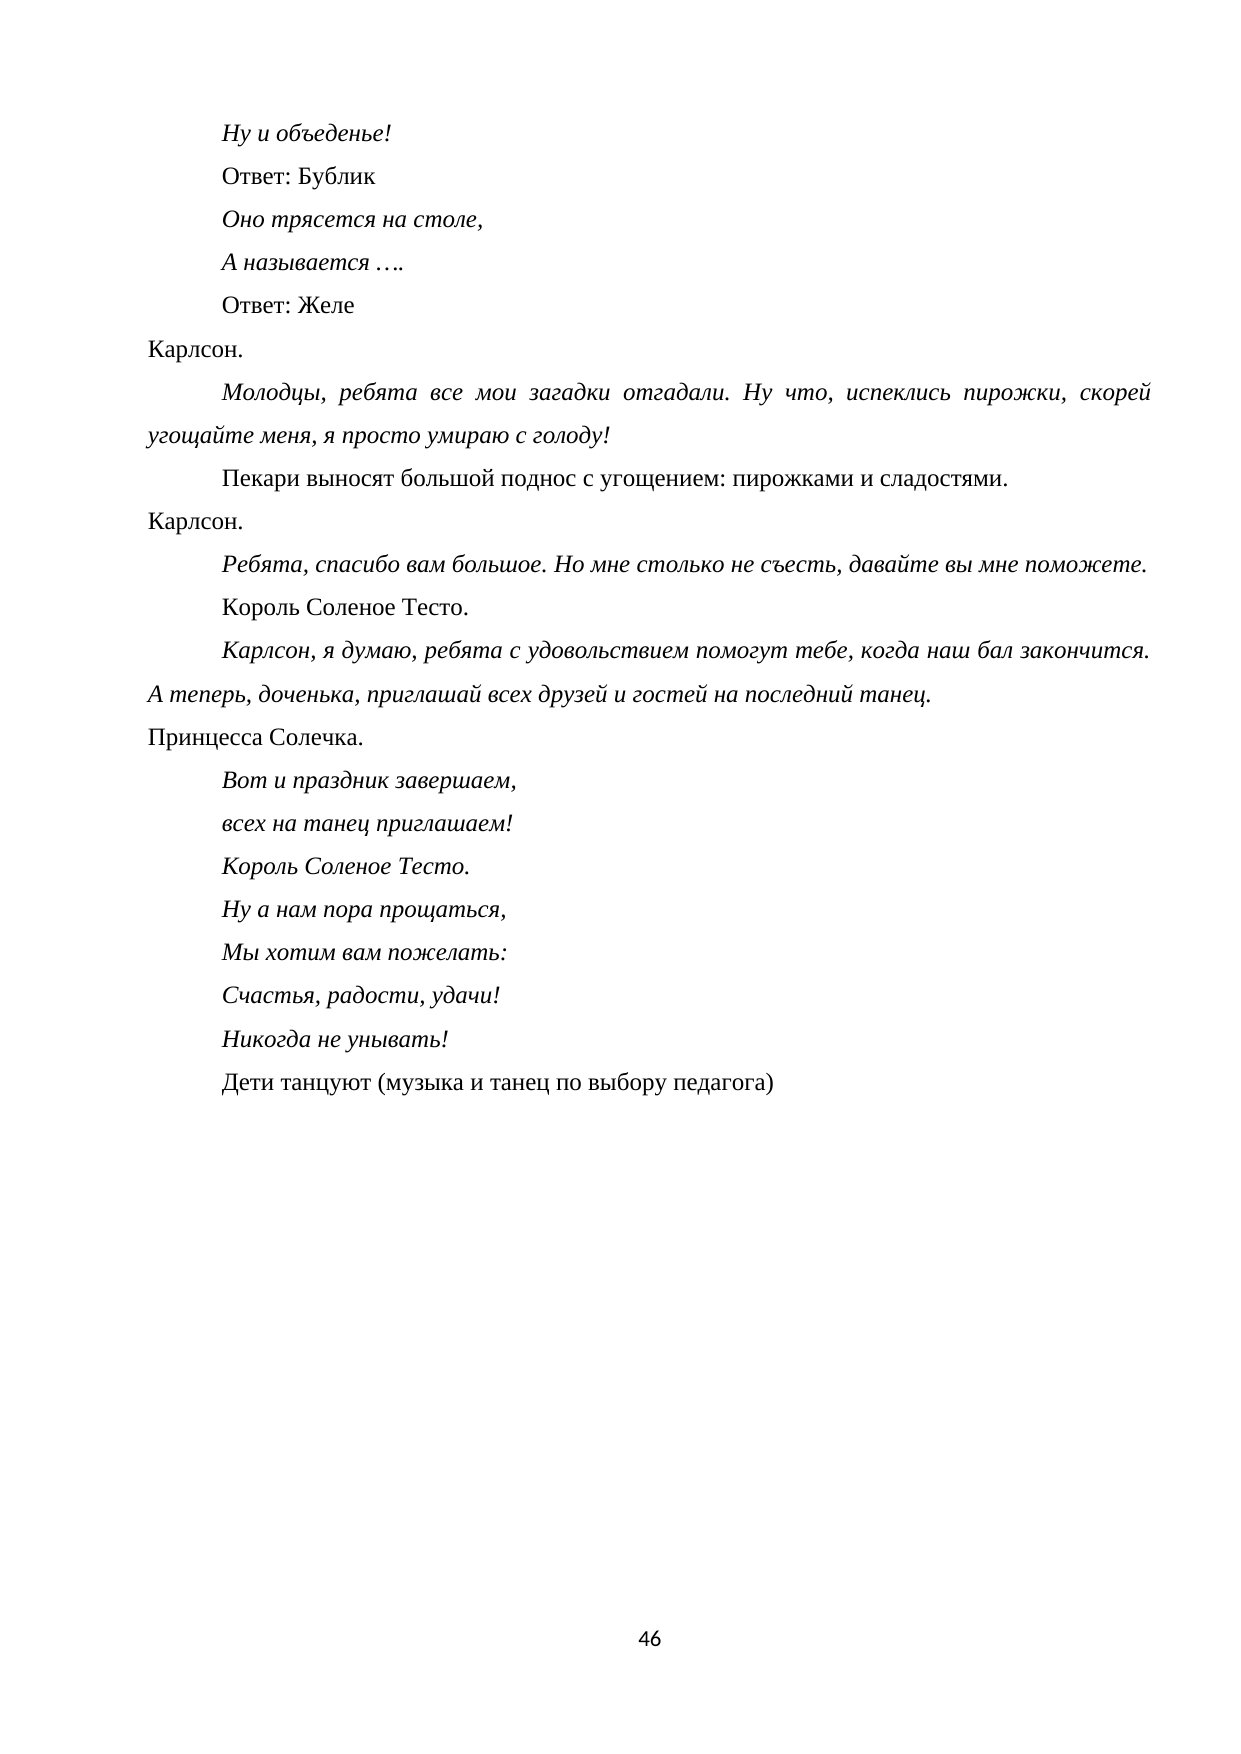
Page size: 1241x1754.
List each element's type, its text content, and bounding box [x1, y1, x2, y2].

text всех на танец приглашаем! [148, 808, 1152, 837]
text Никогда не унывать! [148, 1024, 1152, 1052]
text Ответ: Бублик [148, 161, 1152, 190]
text Пекари выносят большой поднос с угощением: пирожками и сладостями. [148, 463, 1152, 492]
text Ответ: Желе [148, 291, 1152, 319]
text Счастья, радости, удачи! [148, 981, 1152, 1009]
text Карлсон, я думаю, ребята с удовольствием помогут тебе, когда наш бал закончится. А теперь, доченька, приглашай всех друзей и гостей на последний танец. [148, 636, 1152, 707]
text Дети танцуют (музыка и танец по выбору педагога) [148, 1067, 1152, 1096]
text Мы хотим вам пожелать: [148, 937, 1152, 966]
text Карлсон. [148, 334, 1152, 362]
text Молодцы, ребята все мои загадки отгадали. Ну что, испеклись пирожки, скорей угощайте меня, я просто умираю с голоду! [148, 377, 1152, 449]
text А называется …. [148, 247, 1152, 276]
text Король Соленое Тесто. [148, 851, 1152, 880]
text Вот и праздник завершаем, [148, 765, 1152, 794]
text Карлсон. [148, 506, 1152, 535]
text Ну а нам пора прощаться, [148, 894, 1152, 923]
text Ну и объеденье! [148, 118, 1152, 147]
text Оно трясется на столе, [148, 204, 1152, 233]
text Король Соленое Тесто. [148, 592, 1152, 621]
text Принцесса Солечка. [148, 722, 1152, 751]
text Ребята, спасибо вам большое. Но мне столько не съесть, давайте вы мне поможете. [148, 549, 1152, 578]
